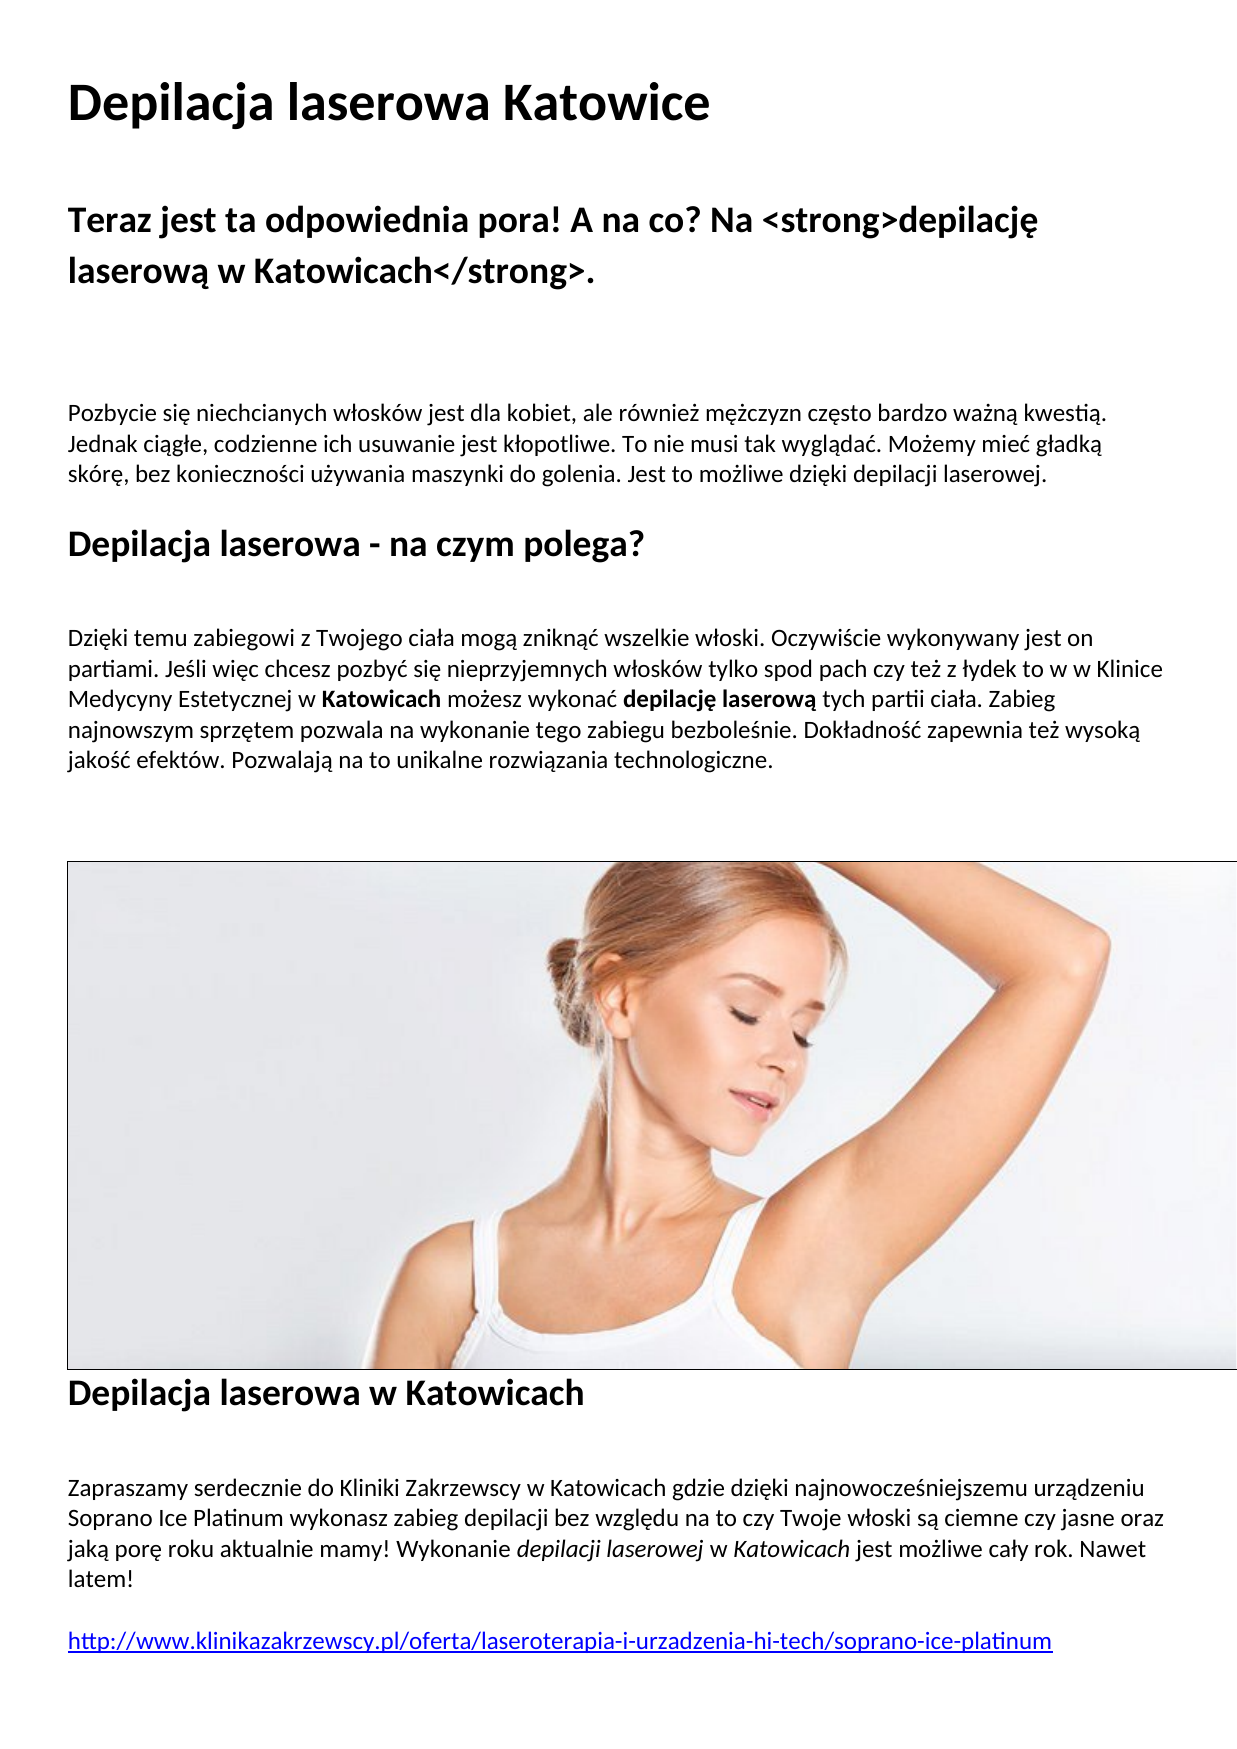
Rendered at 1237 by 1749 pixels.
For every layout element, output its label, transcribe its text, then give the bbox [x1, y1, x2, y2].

picture [68, 862, 1237, 1369]
text Dzięki temu zabiegowi z Twojego ciała mogą zniknąć wszelkie włoski. Oczywiście wykonywany jest on partiami. Jeśli więc chcesz pozbyć się nieprzyjemnych włosków tylko spod pach czy też z łydek to w w Klinice Medycyny Estetycznej w Katowicach możesz wykonać depilację laserową tych partii ciała. Zabieg najnowszym sprzętem pozwala na wykonanie tego zabiegu bezboleśnie. Dokładność zapewnia też wysoką jakość efektów. Pozwalają na to unikalne rozwiązania technologiczne. [68, 622, 1169, 775]
text Depilacja laserowa - na czym polega? [68, 520, 1169, 566]
text Depilacja laserowa Katowice [68, 68, 1169, 134]
text Depilacja laserowa w Katowicach [68, 1370, 1169, 1415]
text Zapraszamy serdecznie do Kliniki Zakrzewscy w Katowicach gdzie dzięki najnowocześniejszemu urządzeniu Soprano Ice Platinum wykonasz zabieg depilacji bez względu na to czy Twoje włoski są ciemne czy jasne oraz jaką porę roku aktualnie mamy! Wykonanie depilacji laserowej w Katowicach jest możliwe cały rok. Nawet latem! [68, 1472, 1169, 1594]
text Pozbycie się niechcianych włosków jest dla kobiet, ale również mężczyzn często bardzo ważną kwestią. Jednak ciągłe, codzienne ich usuwanie jest kłopotliwe. To nie musi tak wyglądać. Możemy mieć gładką skórę, bez konieczności używania maszynki do golenia. Jest to możliwe dzięki depilacji laserowej. [68, 397, 1169, 489]
text Teraz jest ta odpowiednia pora! A na co? Na <strong>depilację laserową w Katowicach</strong>. [68, 196, 1169, 293]
text http://www.klinikazakrzewscy.pl/oferta/laseroterapia-i-urzadzenia-hi-tech/soprano-ice-platinum [68, 1625, 1169, 1656]
